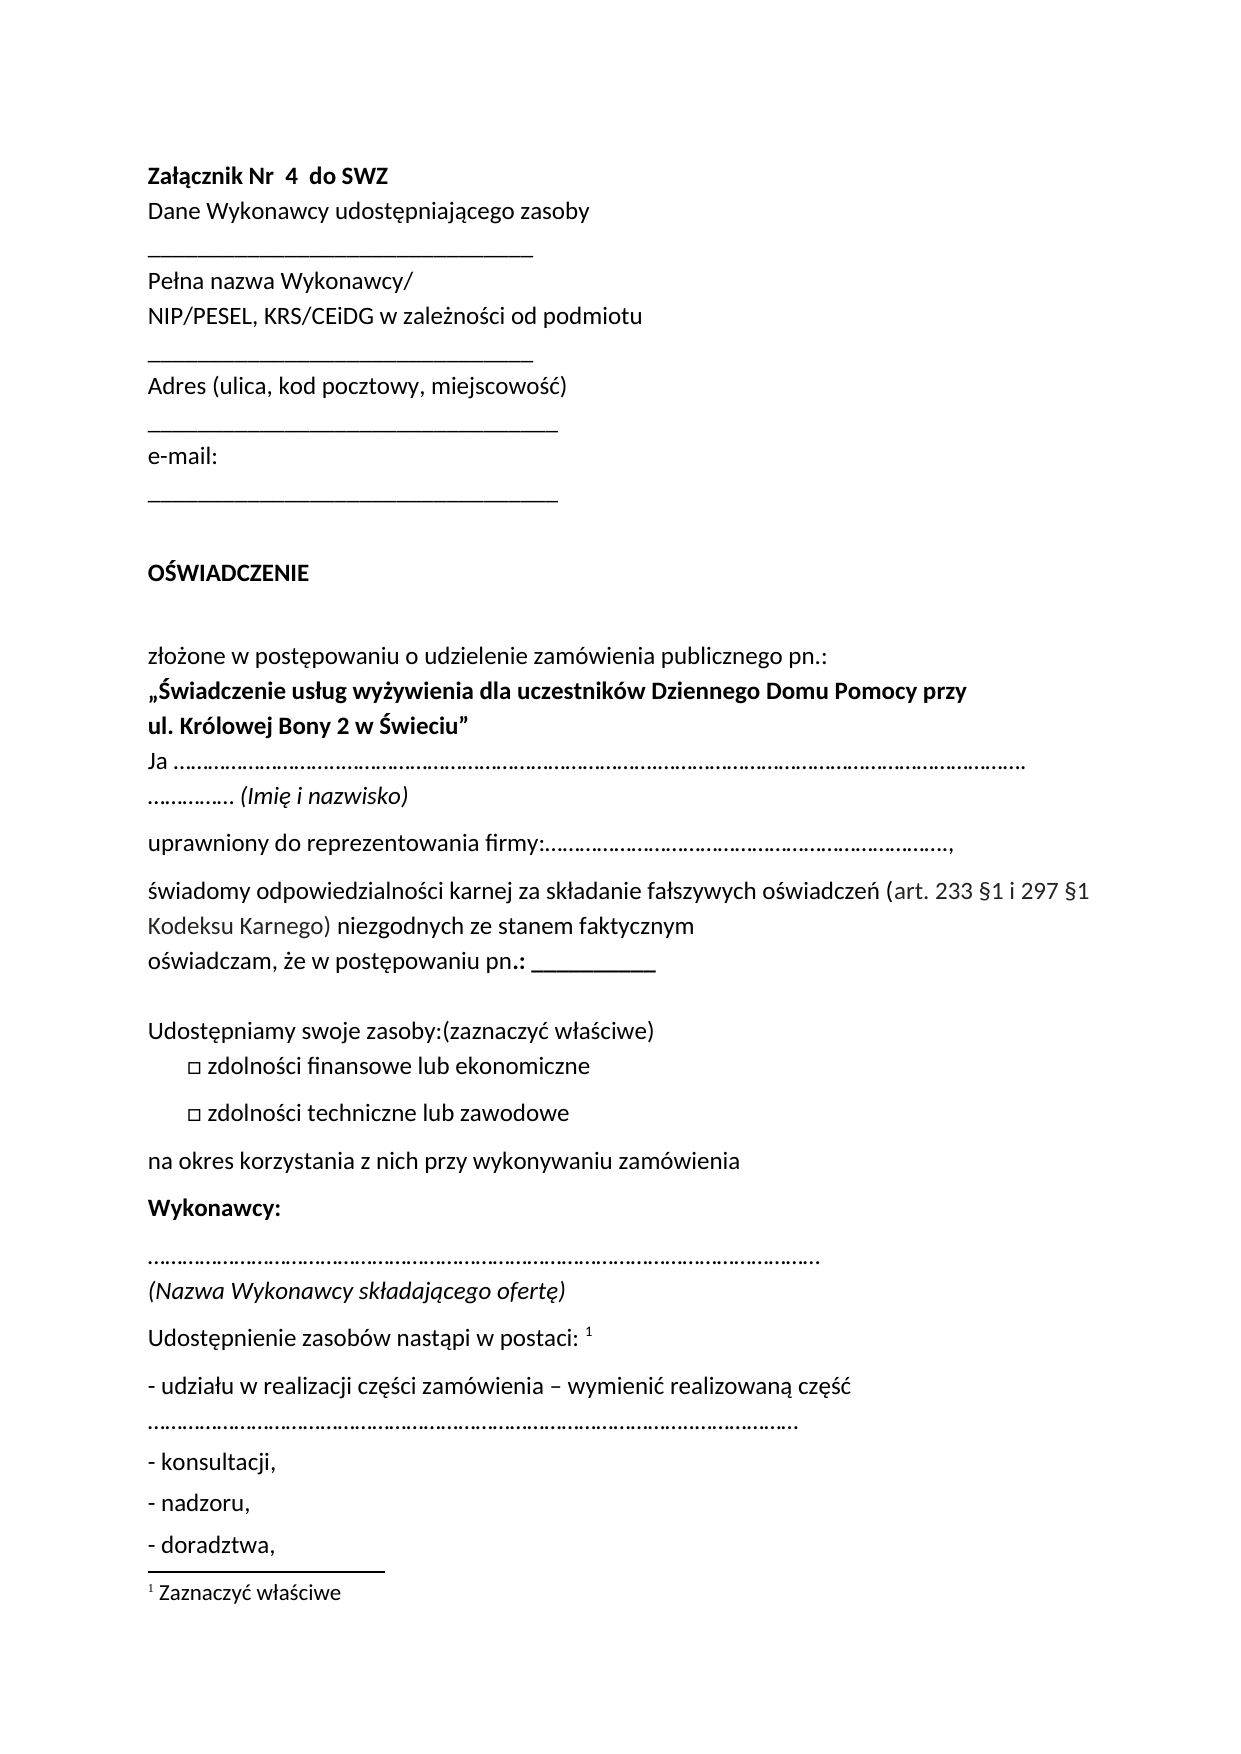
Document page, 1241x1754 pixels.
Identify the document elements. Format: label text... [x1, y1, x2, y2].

text Załącznik Nr 4 do SWZ [148, 160, 1093, 191]
text NIP/PESEL, KRS/CEiDG w zależności od podmiotu [148, 300, 1093, 331]
text świadomy odpowiedzialności karnej za składanie fałszywych oświadczeń (art. 233 §1 i 297 §1 Kodeksu Karnego) niezgodnych ze stanem faktycznym [148, 875, 1093, 941]
text _______________________________ [148, 335, 1093, 366]
text złożone w postępowaniu o udzielenie zamówienia publicznego pn.: [148, 640, 1093, 671]
text Dane Wykonawcy udostępniającego zasoby [148, 195, 1093, 226]
text OŚWIADCZENIE [148, 558, 1093, 588]
subtitle oświadczam, że w postępowaniu pn.: __________ [148, 945, 1093, 976]
text - udziału w realizacji części zamówienia – wymienić realizowaną część …………………………………………………………………………………..……………… [148, 1370, 1093, 1436]
text Wykonawcy: [148, 1193, 1093, 1223]
text - doradztwa, [148, 1529, 1093, 1559]
text e-mail: [148, 440, 1093, 471]
text □ zdolności finansowe lub ekonomiczne [148, 1050, 1093, 1081]
text _______________________________ [148, 230, 1093, 261]
text (Nazwa Wykonawcy składającego ofertę) [148, 1275, 1093, 1306]
text na okres korzystania z nich przy wykonywaniu zamówienia [148, 1145, 1093, 1176]
text Udostępnienie zasobów nastąpi w postaci: [148, 1323, 1093, 1353]
text Ja ………………………..……………………………………………….……………………………………………………….…………… (Imię i nazwisko) [148, 745, 1093, 811]
text - nadzoru, [148, 1488, 1093, 1518]
text uprawniony do reprezentowania firmy:……………………………………………………………., [148, 828, 1093, 858]
text „Świadczenie usług wyżywienia dla uczestników Dziennego Domu Pomocy przy ul. Królowej Bony 2 w Świeciu” [148, 675, 1093, 741]
text ……………………………………………………………………………………………………… [148, 1240, 1093, 1271]
text □ zdolności techniczne lub zawodowe [187, 1098, 1093, 1128]
text _________________________________ [148, 405, 1093, 436]
text _________________________________ [148, 475, 1093, 506]
text Adres (ulica, kod pocztowy, miejscowość) [148, 370, 1093, 401]
text Pełna nazwa Wykonawcy/ [148, 265, 1093, 296]
text - konsultacji, [148, 1446, 1093, 1477]
text Udostępniamy swoje zasoby:(zaznaczyć właściwe) [148, 1015, 1093, 1046]
